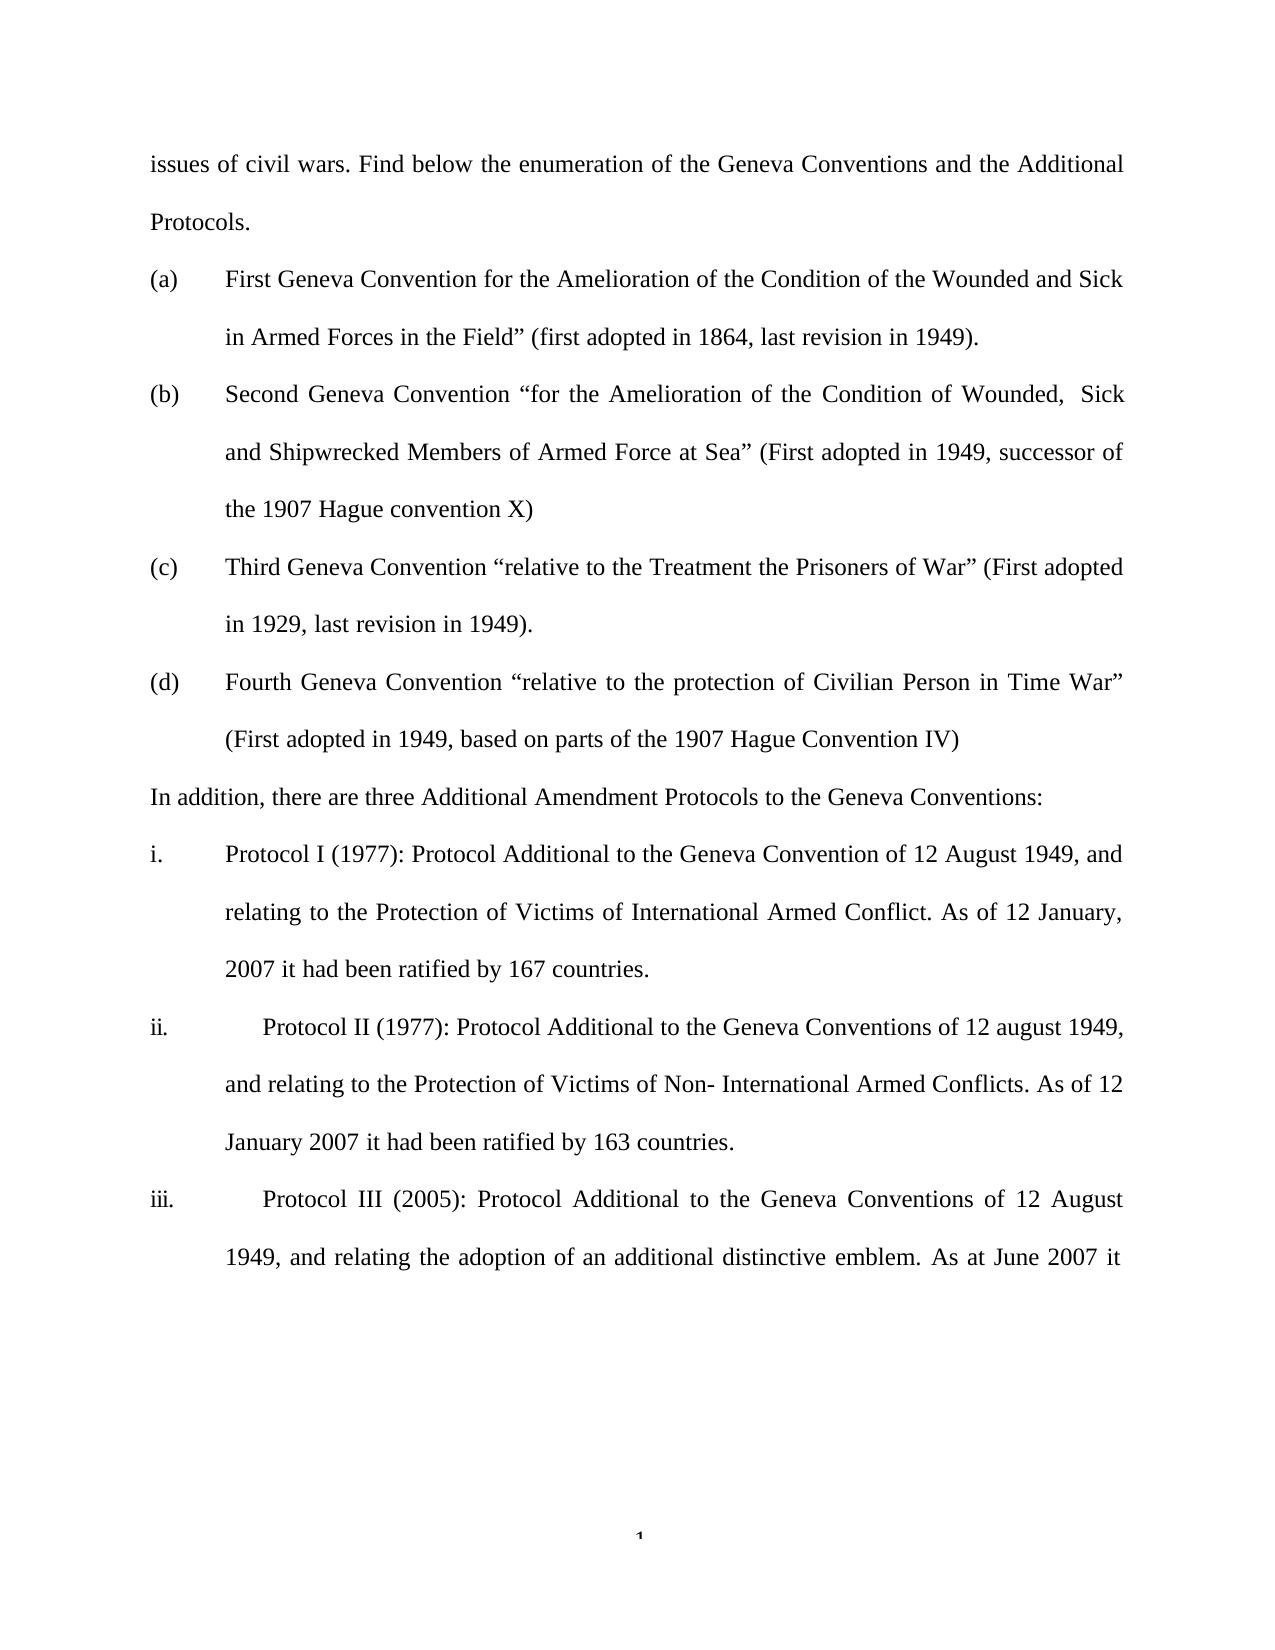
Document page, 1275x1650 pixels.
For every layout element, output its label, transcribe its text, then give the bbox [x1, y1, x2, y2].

list Protocol III (2005): Protocol Additional to the Geneva Conventions of 12 August 1949, and relating the adoption of an additional distinctive emblem. As at June 2007 it [150, 1184, 1124, 1270]
list Third Geneva Convention “relative to the Treatment the Prisoners of War” (First adopted in 1929, last revision in 1949). [150, 552, 1125, 638]
list Second Geneva Convention “for the Amelioration of the Condition of Wounded, Sick and Shipwrecked Members of Armed Force at Sea” (First adopted in 1949, successor of the 1907 Hague convention X) [150, 379, 1125, 523]
list Protocol II (1977): Protocol Additional to the Geneva Conventions of 12 august 1949, and relating to the Protection of Victims of Non- International Armed Conflicts. As of 12 January 2007 it had been ratified by 163 countries. [150, 1012, 1125, 1155]
list Protocol I (1977): Protocol Additional to the Geneva Convention of 12 August 1949, and relating to the Protection of Victims of International Armed Conflict. As of 12 January, 2007 it had been ratified by 167 countries. [150, 839, 1124, 983]
text In addition, there are three Additional Amendment Protocols to the Geneva Conventions: [150, 782, 1137, 810]
list Fourth Geneva Convention “relative to the protection of Civilian Person in Time War” (First adopted in 1949, based on parts of the 1907 Hague Convention IV) [150, 667, 1124, 753]
text issues of civil wars. Find below the enumeration of the Geneva Conventions and the Additional Protocols. [150, 149, 1125, 235]
list First Geneva Convention for the Amelioration of the Condition of the Wounded and Sick in Armed Forces in the Field” (first adopted in 1864, last revision in 1949). [150, 264, 1124, 350]
